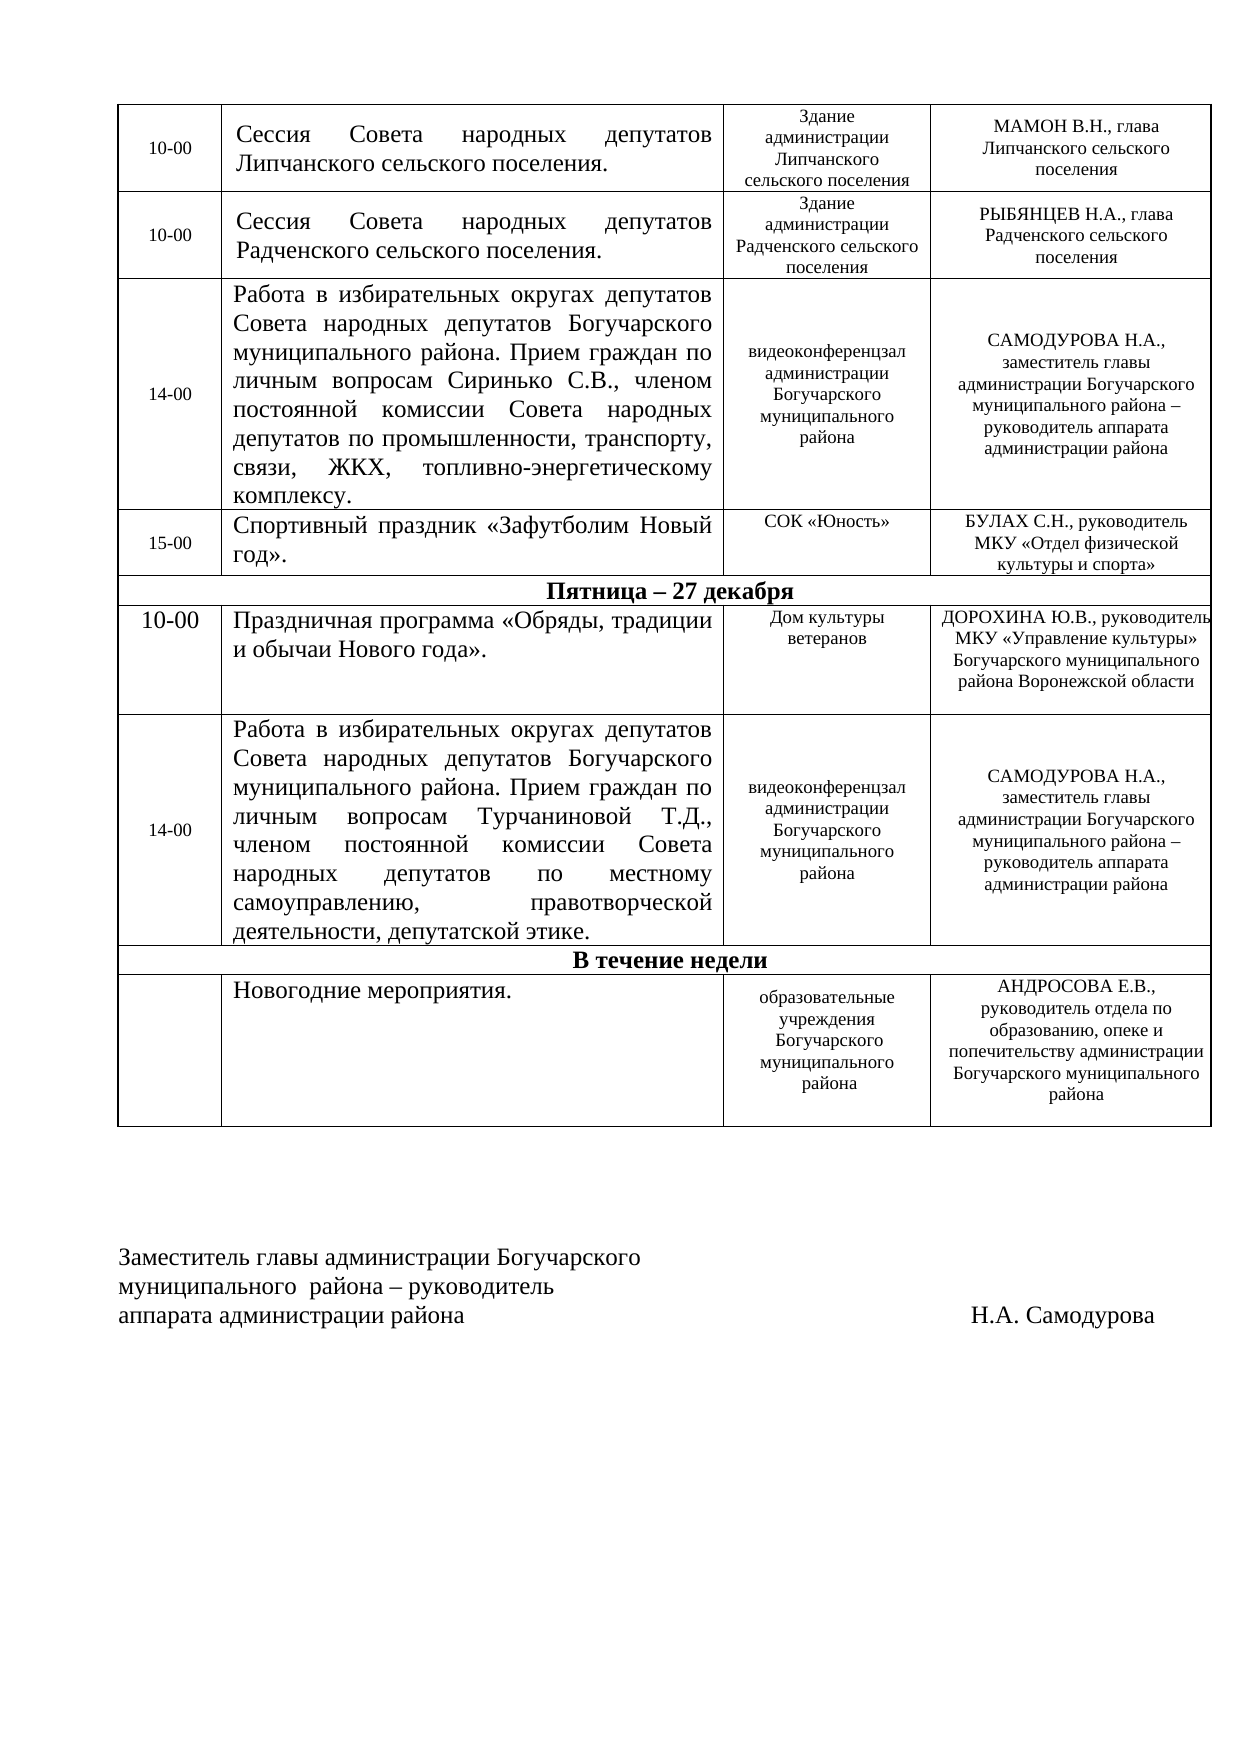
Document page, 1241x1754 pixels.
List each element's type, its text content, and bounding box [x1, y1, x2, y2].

table_cell БУЛАХ С.Н., руководитель МКУ «Отдел физической культуры и спорта» [931, 510, 1210, 575]
table_cell МАМОН В.Н., глава Липчанского сельского поселения [931, 105, 1210, 191]
table_cell Новогодние мероприятия. [222, 975, 723, 1126]
table_cell 10-00 [119, 105, 221, 191]
table_cell Здание администрации Липчанского сельского поселения [724, 105, 930, 191]
table_cell ДОРОХИНА Ю.В., руководитель МКУ «Управление культуры» Богучарского муниципального района Воронежской области [931, 606, 1210, 713]
table_cell Здание администрации Радченского сельского поселения [724, 192, 930, 278]
table_cell САМОДУРОВА Н.А., заместитель главы администрации Богучарского муниципального района – руководитель аппарата администрации района [931, 715, 1210, 944]
text аппарата администрации района Н.А. Самодурова [118, 1300, 1181, 1328]
table_cell Работа в избирательных округах депутатов Совета народных депутатов Богучарского муниципального района. Прием граждан по личным вопросам Сиринько С.В., членом постоянной комиссии Совета народных депутатов по промышленности, транспорту, связи, ЖКХ, топливно-энергетическому комплексу. [222, 279, 723, 509]
table_cell 10-00 [119, 192, 221, 278]
table_cell АНДРОСОВА Е.В., руководитель отдела по образованию, опеке и попечительству администрации Богучарского муниципального района [931, 975, 1210, 1126]
table_cell 10-00 [119, 606, 221, 713]
table_cell СОК «Юность» [724, 510, 930, 575]
table_cell 14-00 [119, 279, 221, 509]
table_cell САМОДУРОВА Н.А., заместитель главы администрации Богучарского муниципального района – руководитель аппарата администрации района [931, 279, 1210, 509]
table_cell 15-00 [119, 510, 221, 575]
table_cell Спортивный праздник «Зафутболим Новый год». [222, 510, 723, 575]
table_cell видеоконференцзал администрации Богучарского муниципального района [724, 279, 930, 509]
table_cell Сессия Совета народных депутатов Радченского сельского поселения. [222, 192, 723, 278]
table_cell В течение недели [119, 946, 1210, 974]
table_cell Дом культуры ветеранов [724, 606, 930, 713]
text Заместитель главы администрации Богучарского [118, 1242, 1181, 1271]
table_cell 14-00 [119, 715, 221, 944]
table_cell образовательные учреждения Богучарского муниципального района [724, 975, 930, 1126]
table_cell Сессия Совета народных депутатов Липчанского сельского поселения. [222, 105, 723, 191]
table_cell Пятница – 27 декабря [119, 576, 1210, 604]
table_cell [119, 975, 221, 1126]
table_cell Праздничная программа «Обряды, традиции и обычаи Нового года». [222, 606, 723, 713]
table_cell видеоконференцзал администрации Богучарского муниципального района [724, 715, 930, 944]
text муниципального района – руководитель [118, 1271, 1181, 1300]
table_cell РЫБЯНЦЕВ Н.А., глава Радченского сельского поселения [931, 192, 1210, 278]
table_cell Работа в избирательных округах депутатов Совета народных депутатов Богучарского муниципального района. Прием граждан по личным вопросам Турчаниновой Т.Д., членом постоянной комиссии Совета народных депутатов по местному самоуправлению, правотворческой деятельности, депутатской этике. [222, 715, 723, 944]
